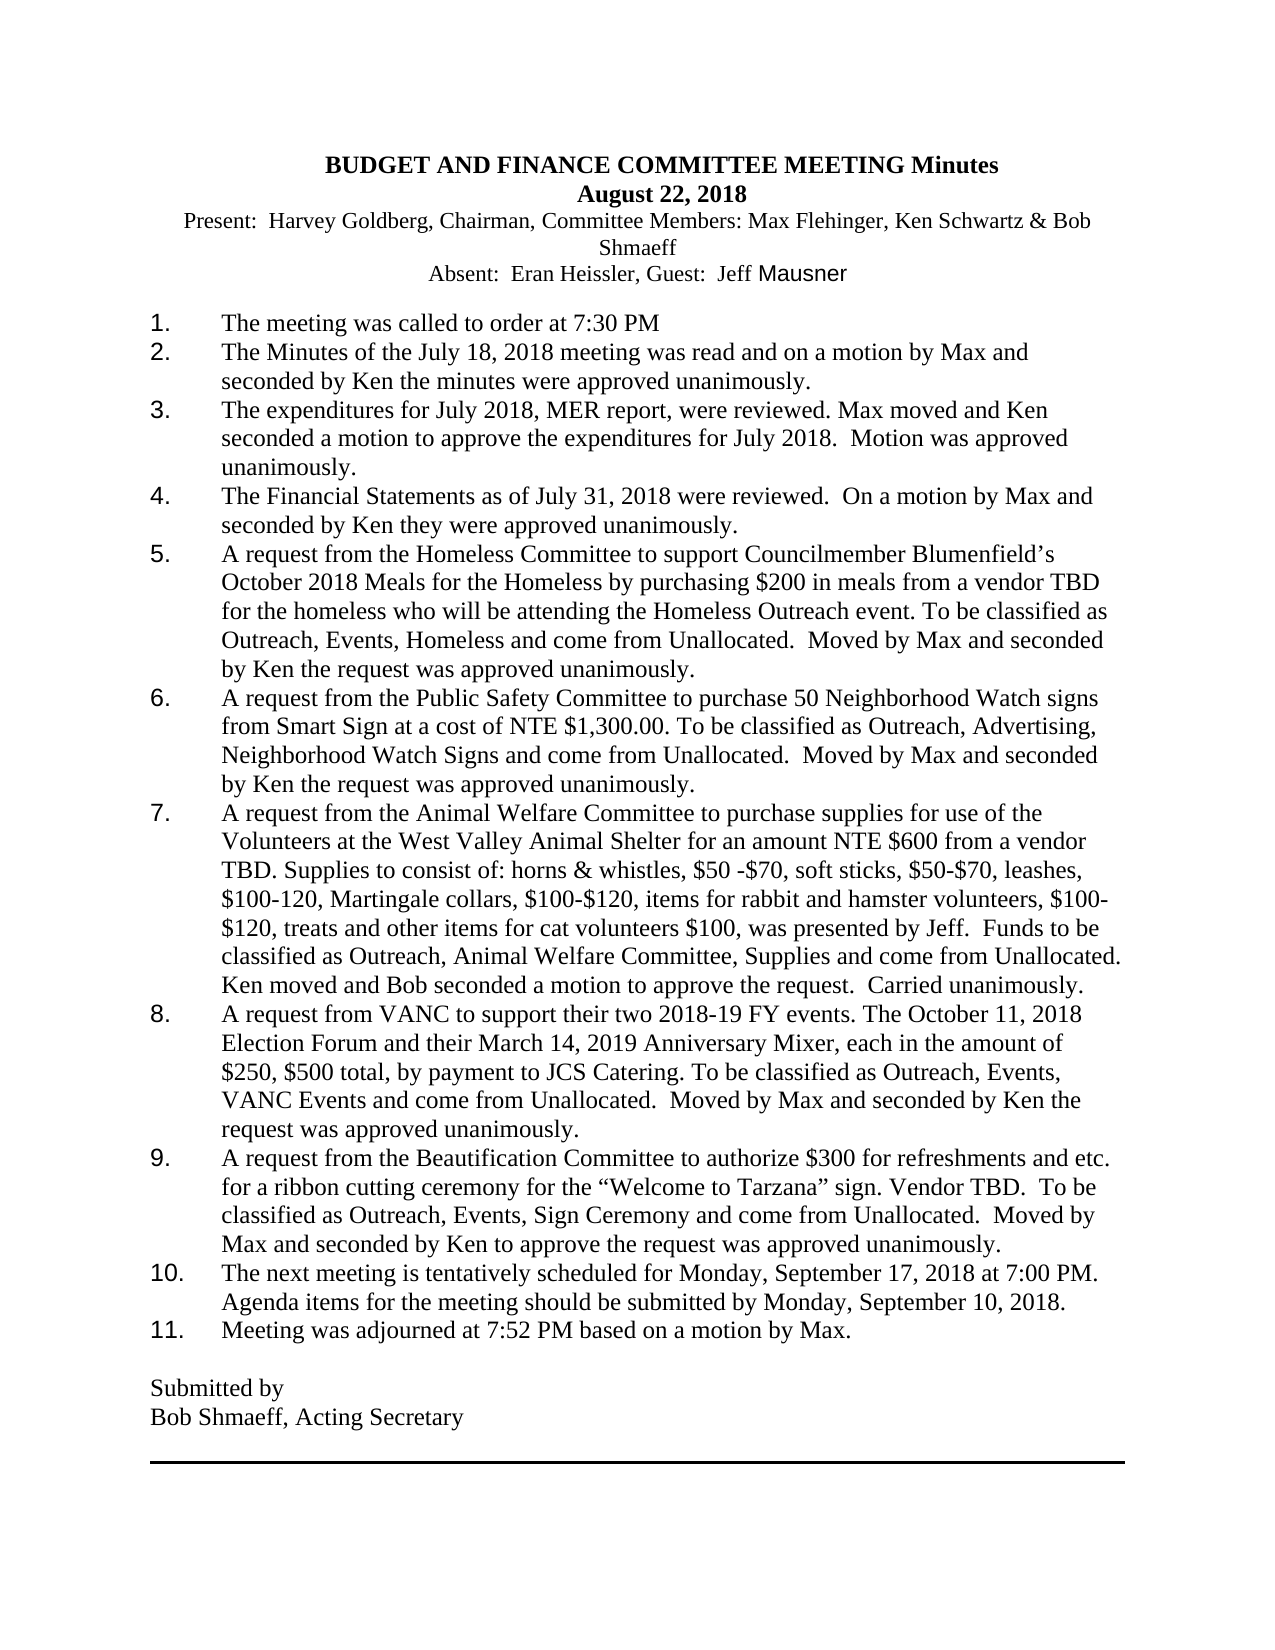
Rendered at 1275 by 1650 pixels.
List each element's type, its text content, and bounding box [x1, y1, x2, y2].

title August 22, 2018 [225, 179, 1099, 207]
list A request from VANC to support their two 2018-19 FY events. The October 11, 2018 Election Forum and their March 14, 2019 Anniversary Mixer, each in the amount of $250, $500 total, by payment to JCS Catering. To be classified as Outreach, Events, VANC Events and come from Unallocated. Moved by Max and seconded by Ken the request was approved unanimously. [150, 999, 1125, 1143]
list The next meeting is tentatively scheduled for Monday, September 17, 2018 at 7:00 PM. Agenda items for the meeting should be submitted by Monday, September 10, 2018. [150, 1258, 1125, 1316]
text Present: Harvey Goldberg, Chairman, Committee Members: Max Flehinger, Ken Schwartz & Bob Shmaeff [150, 207, 1125, 260]
list The expenditures for July 2018, MER report, were reviewed. Max moved and Ken seconded a motion to approve the expenditures for July 2018. Motion was approved unanimously. [150, 395, 1125, 481]
list The Minutes of the July 18, 2018 meeting was read and on a motion by Max and seconded by Ken the minutes were approved unanimously. [150, 337, 1125, 395]
list Meeting was adjourned at 7:52 PM based on a motion by Max. [150, 1316, 1125, 1344]
list A request from the Animal Welfare Committee to purchase supplies for use of the Volunteers at the West Valley Animal Shelter for an amount NTE $600 from a vendor TBD. Supplies to consist of: horns & whistles, $50 -$70, soft sticks, $50-$70, leashes, $100-120, Martingale collars, $100-$120, items for rabbit and hamster volunteers, $100-$120, treats and other items for cat volunteers $100, was presented by Jeff. Funds to be classified as Outreach, Animal Welfare Committee, Supplies and come from Unallocated. Ken moved and Bob seconded a motion to approve the request. Carried unanimously. [150, 798, 1125, 999]
title BUDGET AND FINANCE COMMITTEE MEETING Minutes [225, 150, 1099, 179]
text Absent: Eran Heissler, Guest: Jeff Mausner [150, 260, 1125, 287]
list A request from the Homeless Committee to support Councilmember Blumenfield’s October 2018 Meals for the Homeless by purchasing $200 in meals from a vendor TBD for the homeless who will be attending the Homeless Outreach event. To be classified as Outreach, Events, Homeless and come from Unallocated. Moved by Max and seconded by Ken the request was approved unanimously. [150, 539, 1125, 682]
text Bob Shmaeff, Acting Secretary [150, 1402, 1125, 1431]
list A request from the Public Safety Committee to purchase 50 Neighborhood Watch signs from Smart Sign at a cost of NTE $1,300.00. To be classified as Outreach, Advertising, Neighborhood Watch Signs and come from Unallocated. Moved by Max and seconded by Ken the request was approved unanimously. [150, 682, 1125, 798]
list The Financial Statements as of July 31, 2018 were reviewed. On a motion by Max and seconded by Ken they were approved unanimously. [150, 481, 1125, 539]
list The meeting was called to order at 7:30 PM [150, 308, 1125, 337]
list A request from the Beautification Committee to authorize $300 for refreshments and etc. for a ribbon cutting ceremony for the “Welcome to Tarzana” sign. Vendor TBD. To be classified as Outreach, Events, Sign Ceremony and come from Unallocated. Moved by Max and seconded by Ken to approve the request was approved unanimously. [150, 1143, 1125, 1258]
text Submitted by [150, 1373, 1125, 1402]
